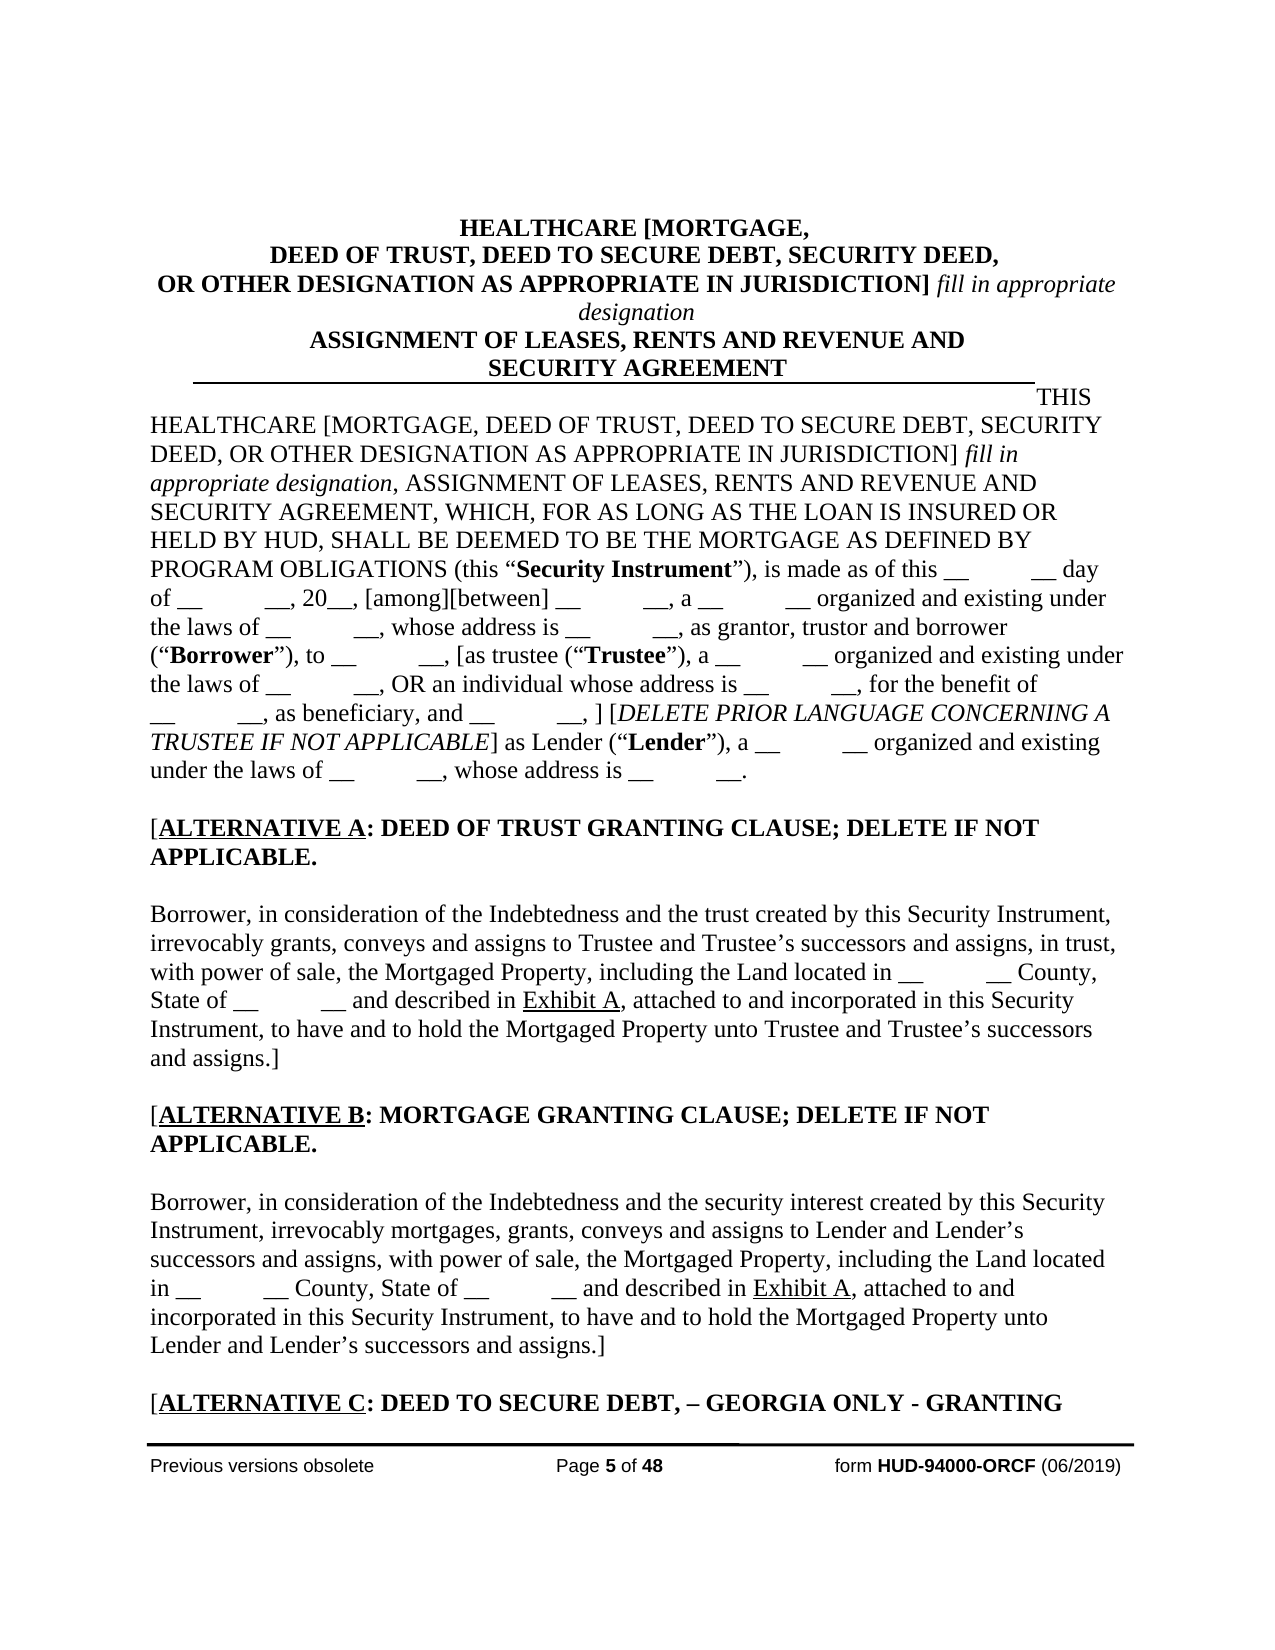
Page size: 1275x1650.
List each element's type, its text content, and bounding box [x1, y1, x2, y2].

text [150, 1388, 1125, 1417]
text HEALTHCARE [MORTGAGE, DEED OF TRUST, DEED TO SECURE DEBT, SECURITY DEED, OR OTHER DESIGNATION AS APPROPRIATE IN JURISDICTION] fill in appropriate designation ASSIGNMENT OF LEASES, RENTS AND REVENUE AND SECURITY AGREEMENT [150, 213, 1125, 382]
text THIS HEALTHCARE [MORTGAGE, DEED OF TRUST, DEED TO SECURE DEBT, SECURITY DEED, OR OTHER DESIGNATION AS APPROPRIATE IN JURISDICTION] fill in appropriate designation, ASSIGNMENT OF LEASES, RENTS AND REVENUE AND SECURITY AGREEMENT, WHICH, FOR AS LONG AS THE LOAN IS INSURED OR HELD BY HUD, SHALL BE DEEMED TO BE THE MORTGAGE AS DEFINED BY PROGRAM OBLIGATIONS (this “Security Instrument”), is made as of this __ __ day of __ __, 20__, [among][between] __ __, a __ __ organized and existing under the laws of __ __, whose address is __ __, as grantor, trustor and borrower (“Borrower”), to __ __, [as trustee (“Trustee”), a __ __ organized and existing under the laws of __ __, OR an individual whose address is __ __, for the benefit of __ __, as beneficiary, and __ __, ] [DELETE PRIOR LANGUAGE CONCERNING A TRUSTEE IF NOT APPLICABLE] as Lender (“Lender”), a __ __ organized and existing under the laws of __ __, whose address is __ __. [150, 382, 1125, 784]
text [ALTERNATIVE B: MORTGAGE GRANTING CLAUSE; DELETE IF NOT APPLICABLE. [150, 1100, 1125, 1158]
text Borrower, in consideration of the Indebtedness and the security interest created by this Security Instrument, irrevocably mortgages, grants, conveys and assigns to Lender and Lender’s successors and assigns, with power of sale, the Mortgaged Property, including the Land located in __ __ County, State of __ __ and described in Exhibit A, attached to and incorporated in this Security Instrument, to have and to hold the Mortgaged Property unto Lender and Lender’s successors and assigns.] [150, 1187, 1125, 1359]
text Borrower, in consideration of the Indebtedness and the trust created by this Security Instrument, irrevocably grants, conveys and assigns to Trustee and Trustee’s successors and assigns, in trust, with power of sale, the Mortgaged Property, including the Land located in __ __ County, State of __ __ and described in Exhibit A, attached to and incorporated in this Security Instrument, to have and to hold the Mortgaged Property unto Trustee and Trustee’s successors and assigns.] [150, 899, 1125, 1072]
text [ALTERNATIVE A: DEED OF TRUST GRANTING CLAUSE; DELETE IF NOT APPLICABLE. [150, 813, 1125, 870]
